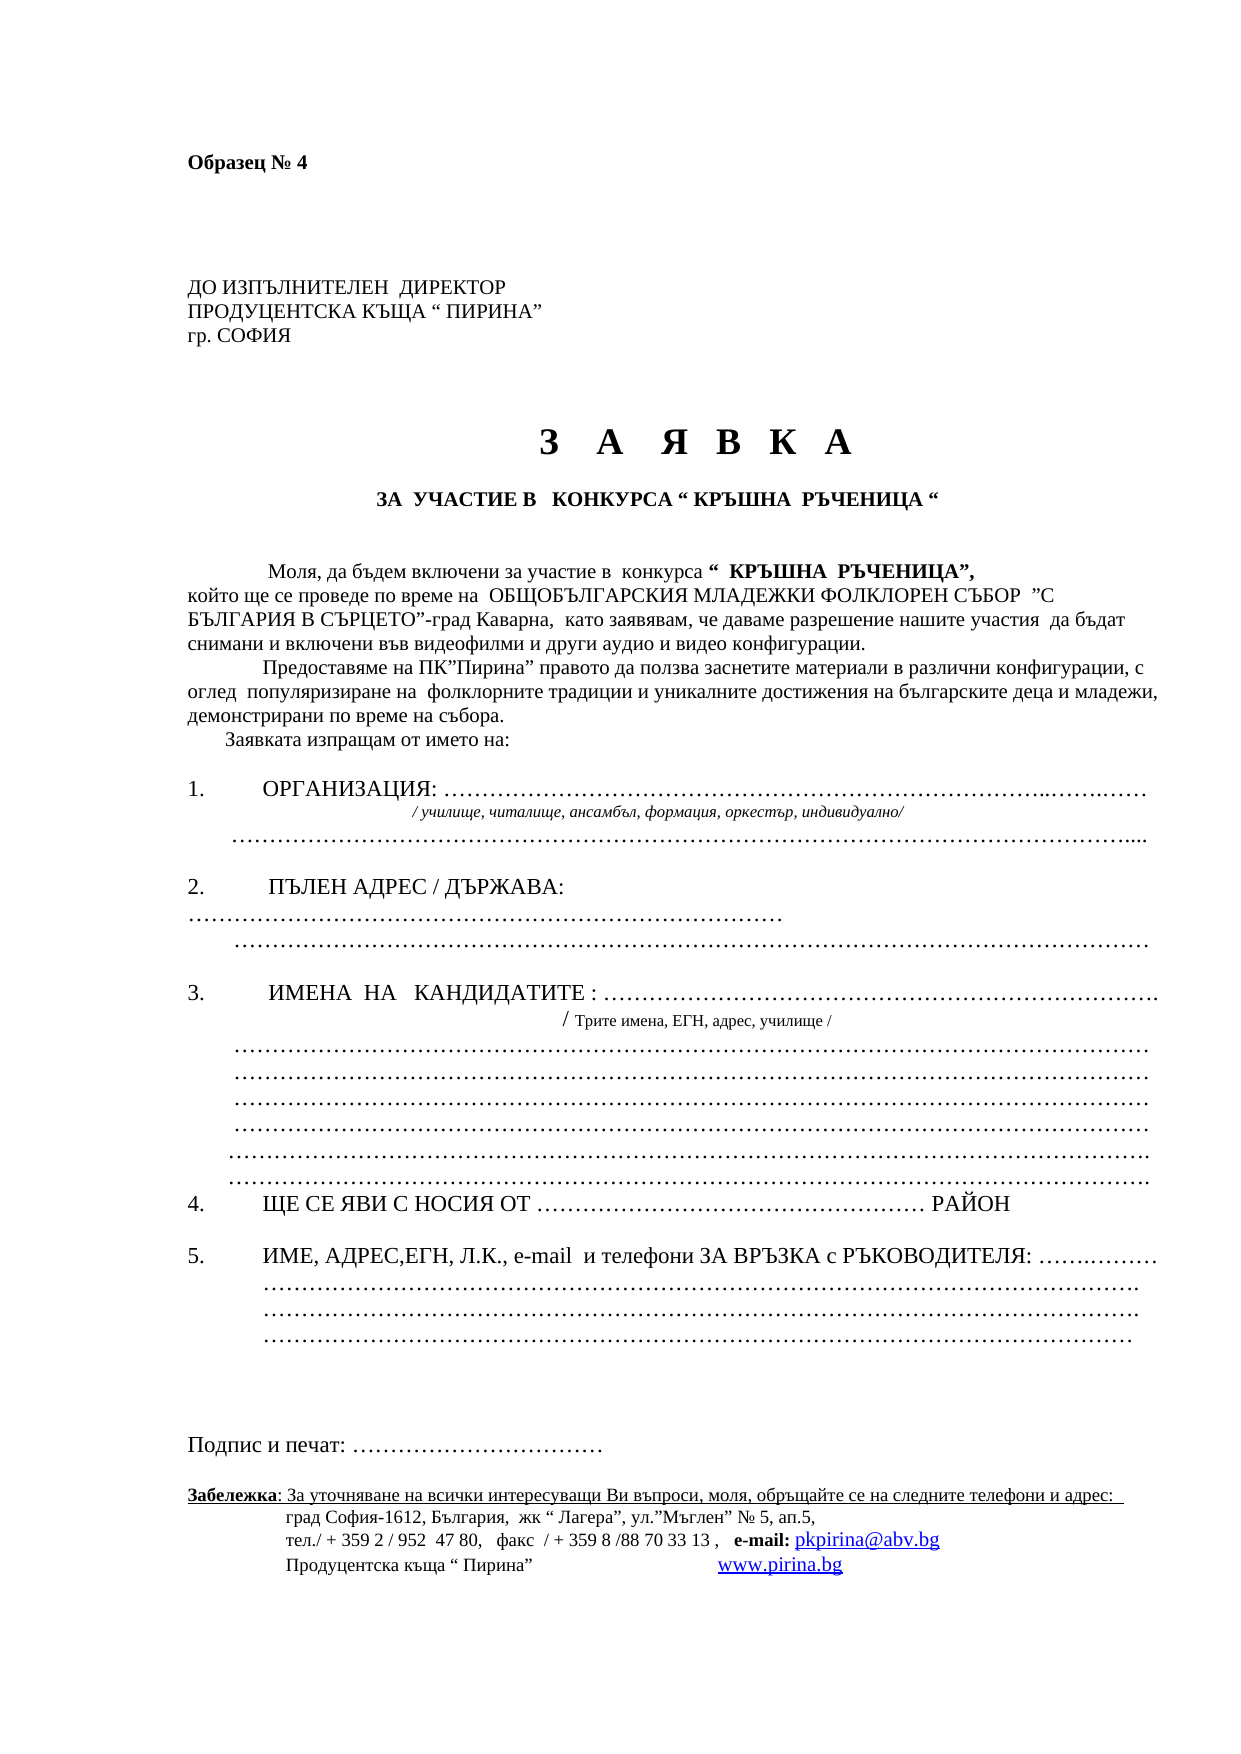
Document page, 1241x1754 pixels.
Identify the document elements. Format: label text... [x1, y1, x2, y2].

text ………………………………………………………………………………………………………… [187, 1031, 1164, 1058]
text З А Я В К А [262, 419, 1053, 462]
text ДО ИЗПЪЛНИТЕЛЕН ДИРЕКТОР ПРОДУЦЕНТСКА КЪЩА “ ПИРИНА” гр. СОФИЯ [187, 246, 1053, 347]
text Предоставяме на ПК”Пирина” правото да ползва заснетите материали в различни конфигурации, с оглед популяризиране на фолклорните традиции и уникалните достижения на българските деца и младежи, демонстрирани по време на събора. [187, 655, 1164, 727]
text който ще се проведе по време на ОБЩОБЪЛГАРСКИЯ МЛАДЕЖКИ ФОЛКЛОРЕН СЪБОР ”С БЪЛГАРИЯ В СЪРЦЕТО”-град Каварна, като заявявам, че даваме разрешение нашите участия да бъдат снимани и включени във видеофилми и други аудио и видео конфигурации. [187, 583, 1164, 655]
text / Трите имена, ЕГН, адрес, училище / [562, 1005, 1164, 1031]
text …………………………………………………………………………………………………………. [187, 1137, 1164, 1163]
text …………………………………………………………………………………………………… [262, 1321, 1164, 1348]
text ……………………………………………………………………………………………………. [262, 1295, 1164, 1321]
text ………………………………………………………………………………………………………… [187, 1058, 1164, 1084]
text 1. ОРГАНИЗАЦИЯ: ……………………………………………………………………..…….…… [187, 775, 1164, 801]
text ………………………………………………………………………………………………………… [187, 1111, 1164, 1137]
list ИМЕ, АДРЕС,ЕГН, Л.К., e-mail и телефони ЗА ВРЪЗКА с РЪКОВОДИТЕЛЯ: …….……… [187, 1242, 1164, 1269]
text …………………………………………………………………………………………………………. [187, 1163, 1164, 1189]
text Заявката изпращам от името на: [187, 727, 1164, 751]
text 3. ИМЕНА НА КАНДИДАТИТЕ : ………………………………………………………………. [187, 979, 1164, 1005]
text 2. ПЪЛЕН АДРЕС / ДЪРЖАВА: …………………………………………………………………… [187, 873, 1164, 926]
text Продуцентска къща “ Пирина” www.pirina.bg [187, 1551, 1164, 1576]
text Подпис и печат: …………………………… [187, 1403, 1164, 1458]
text Образец № 4 [187, 150, 1164, 174]
text ………………………………………………………………………………………………………… [187, 926, 1164, 952]
text тел./ + 359 2 / 952 47 80, факс / + 359 8 /88 70 33 13 , e-mail: pkpirina@abv.bg [187, 1527, 1164, 1551]
text / училище, читалище, ансамбъл, формация, оркестър, индивидуално/ [412, 801, 1164, 821]
text ……………………………………………………………………………………………………. [262, 1269, 1164, 1295]
text Моля, да бъдем включени за участие в конкурса “ КРЪШНА РЪЧЕНИЦА”, [187, 558, 1164, 583]
text град София-1612, България, жк “ Лагера”, ул.”Мъглен” № 5, ап.5, [187, 1506, 1164, 1527]
text ЗА УЧАСТИЕ В КОНКУРСА “ КРЪШНА РЪЧЕНИЦА “ [187, 487, 1053, 511]
text Забележка: За уточняване на всички интересуващи Ви въпроси, моля, обръщайте се на следните телефони и адрес: [187, 1484, 1164, 1506]
text ……………………………………………………………………………………………………….... [225, 821, 1164, 847]
text 4. ЩЕ СЕ ЯВИ С НОСИЯ ОТ …………………………………………… РАЙОН [187, 1189, 1164, 1216]
text ………………………………………………………………………………………………………… [187, 1084, 1164, 1111]
